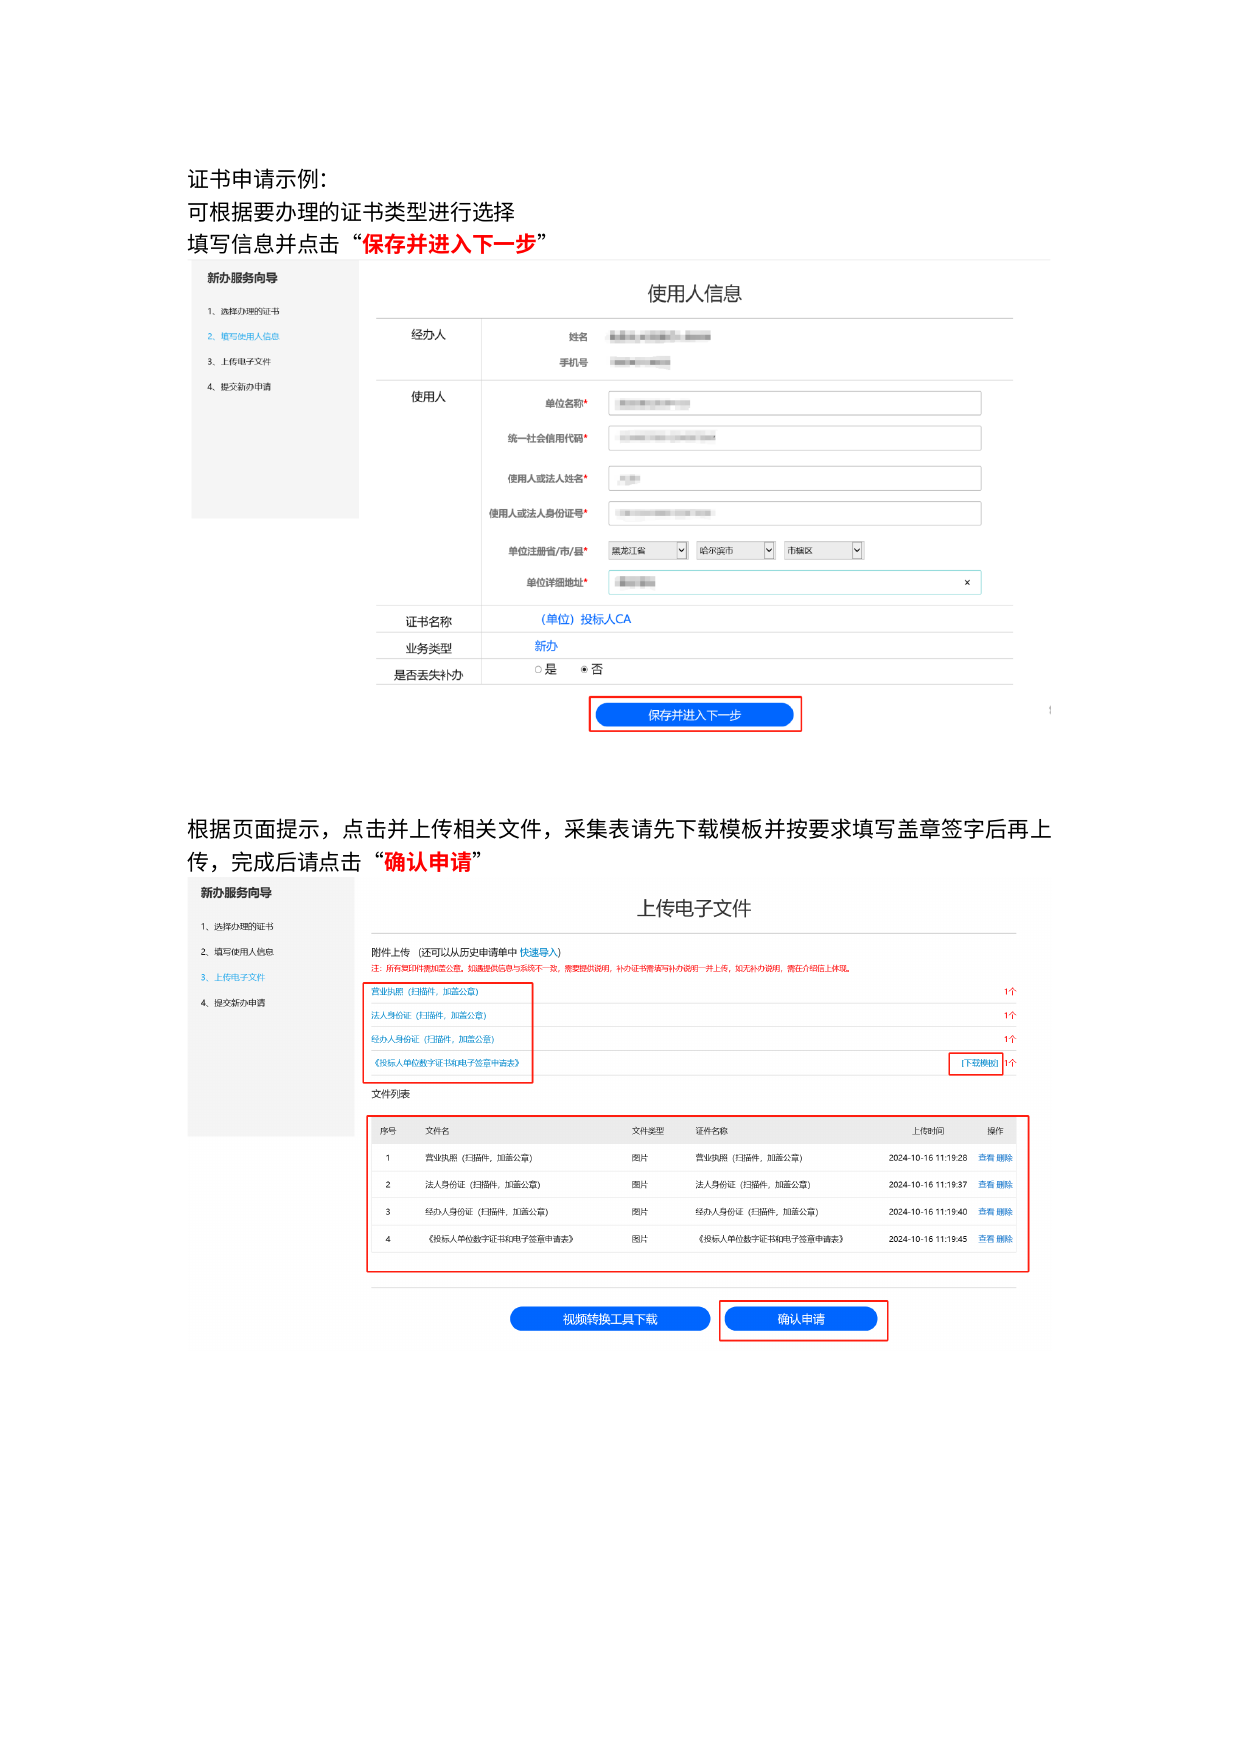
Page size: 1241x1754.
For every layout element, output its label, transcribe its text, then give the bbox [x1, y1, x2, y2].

list 根据页面提示，点击并上传相关文件，采集表请先下载模板并按要求填写盖章签字后再上传，完成后请点击“确认申请” [187, 812, 1053, 877]
list 填写信息并点击“保存并进入下一步” [187, 227, 1053, 259]
list 可根据要办理的证书类型进行选择 [187, 194, 1053, 227]
picture [187, 259, 1051, 739]
list 证书申请示例： [187, 162, 1053, 194]
picture [187, 877, 1053, 1351]
